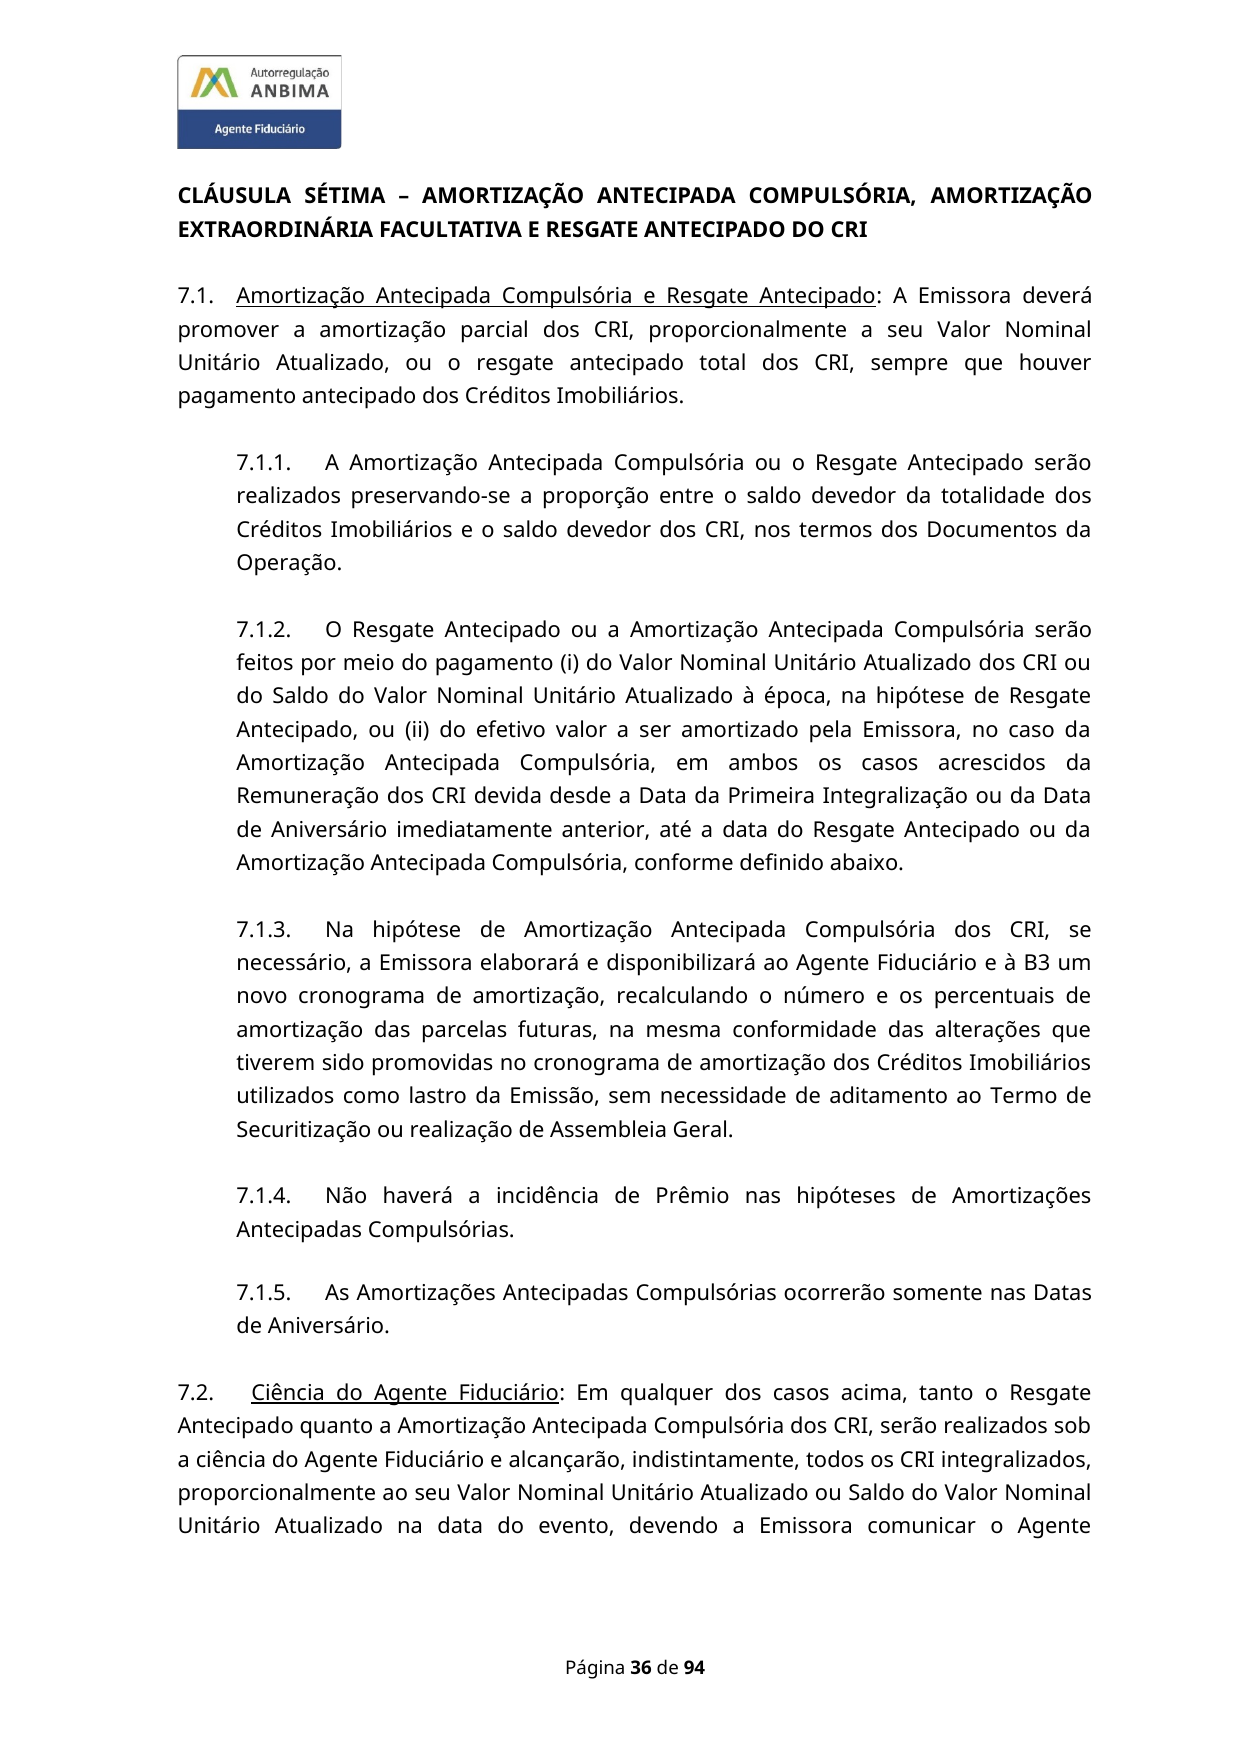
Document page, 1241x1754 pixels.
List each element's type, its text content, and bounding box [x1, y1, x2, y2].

list Amortização Antecipada Compulsória e Resgate Antecipado: A Emissora deverá promover a amortização parcial dos CRI, proporcionalmente a seu Valor Nominal Unitário Atualizado, ou o resgate antecipado total dos CRI, sempre que houver pagamento antecipado dos Créditos Imobiliários. [177, 277, 1093, 411]
picture [177, 55, 342, 149]
list O Resgate Antecipado ou a Amortização Antecipada Compulsória serão feitos por meio do pagamento (i) do Valor Nominal Unitário Atualizado dos CRI ou do Saldo do Valor Nominal Unitário Atualizado à época, na hipótese de Resgate Antecipado, ou (ii) do efetivo valor a ser amortizado pela Emissora, no caso da Amortização Antecipada Compulsória, em ambos os casos acrescidos da Remuneração dos CRI devida desde a Data da Primeira Integralização ou da Data de Aniversário imediatamente anterior, até a data do Resgate Antecipado ou da Amortização Antecipada Compulsória, conforme definido abaixo. [236, 611, 1092, 877]
subtitle CLÁUSULA SÉTIMA – AMORTIZAÇÃO ANTECIPADA COMPULSÓRIA, AMORTIZAÇÃO EXTRAORDINÁRIA FACULTATIVA E RESGATE ANTECIPADO DO CRI [177, 177, 1092, 244]
list Não haverá a incidência de Prêmio nas hipóteses de Amortizações Antecipadas Compulsórias. [236, 1177, 1092, 1244]
list As Amortizações Antecipadas Compulsórias ocorrerão somente nas Datas de Aniversário. [236, 1274, 1092, 1340]
list Na hipótese de Amortização Antecipada Compulsória dos CRI, se necessário, a Emissora elaborará e disponibilizará ao Agente Fiduciário e à B3 um novo cronograma de amortização, recalculando o número e os percentuais de amortização das parcelas futuras, na mesma conformidade das alterações que tiverem sido promovidas no cronograma de amortização dos Créditos Imobiliários utilizados como lastro da Emissão, sem necessidade de aditamento ao Termo de Securitização ou realização de Assembleia Geral. [236, 911, 1092, 1144]
text 7.1.1. A Amortização Antecipada Compulsória ou o Resgate Antecipado serão realizados preservando-se a proporção entre o saldo devedor da totalidade dos Créditos Imobiliários e o saldo devedor dos CRI, nos termos dos Documentos da Operação. [236, 444, 1093, 577]
